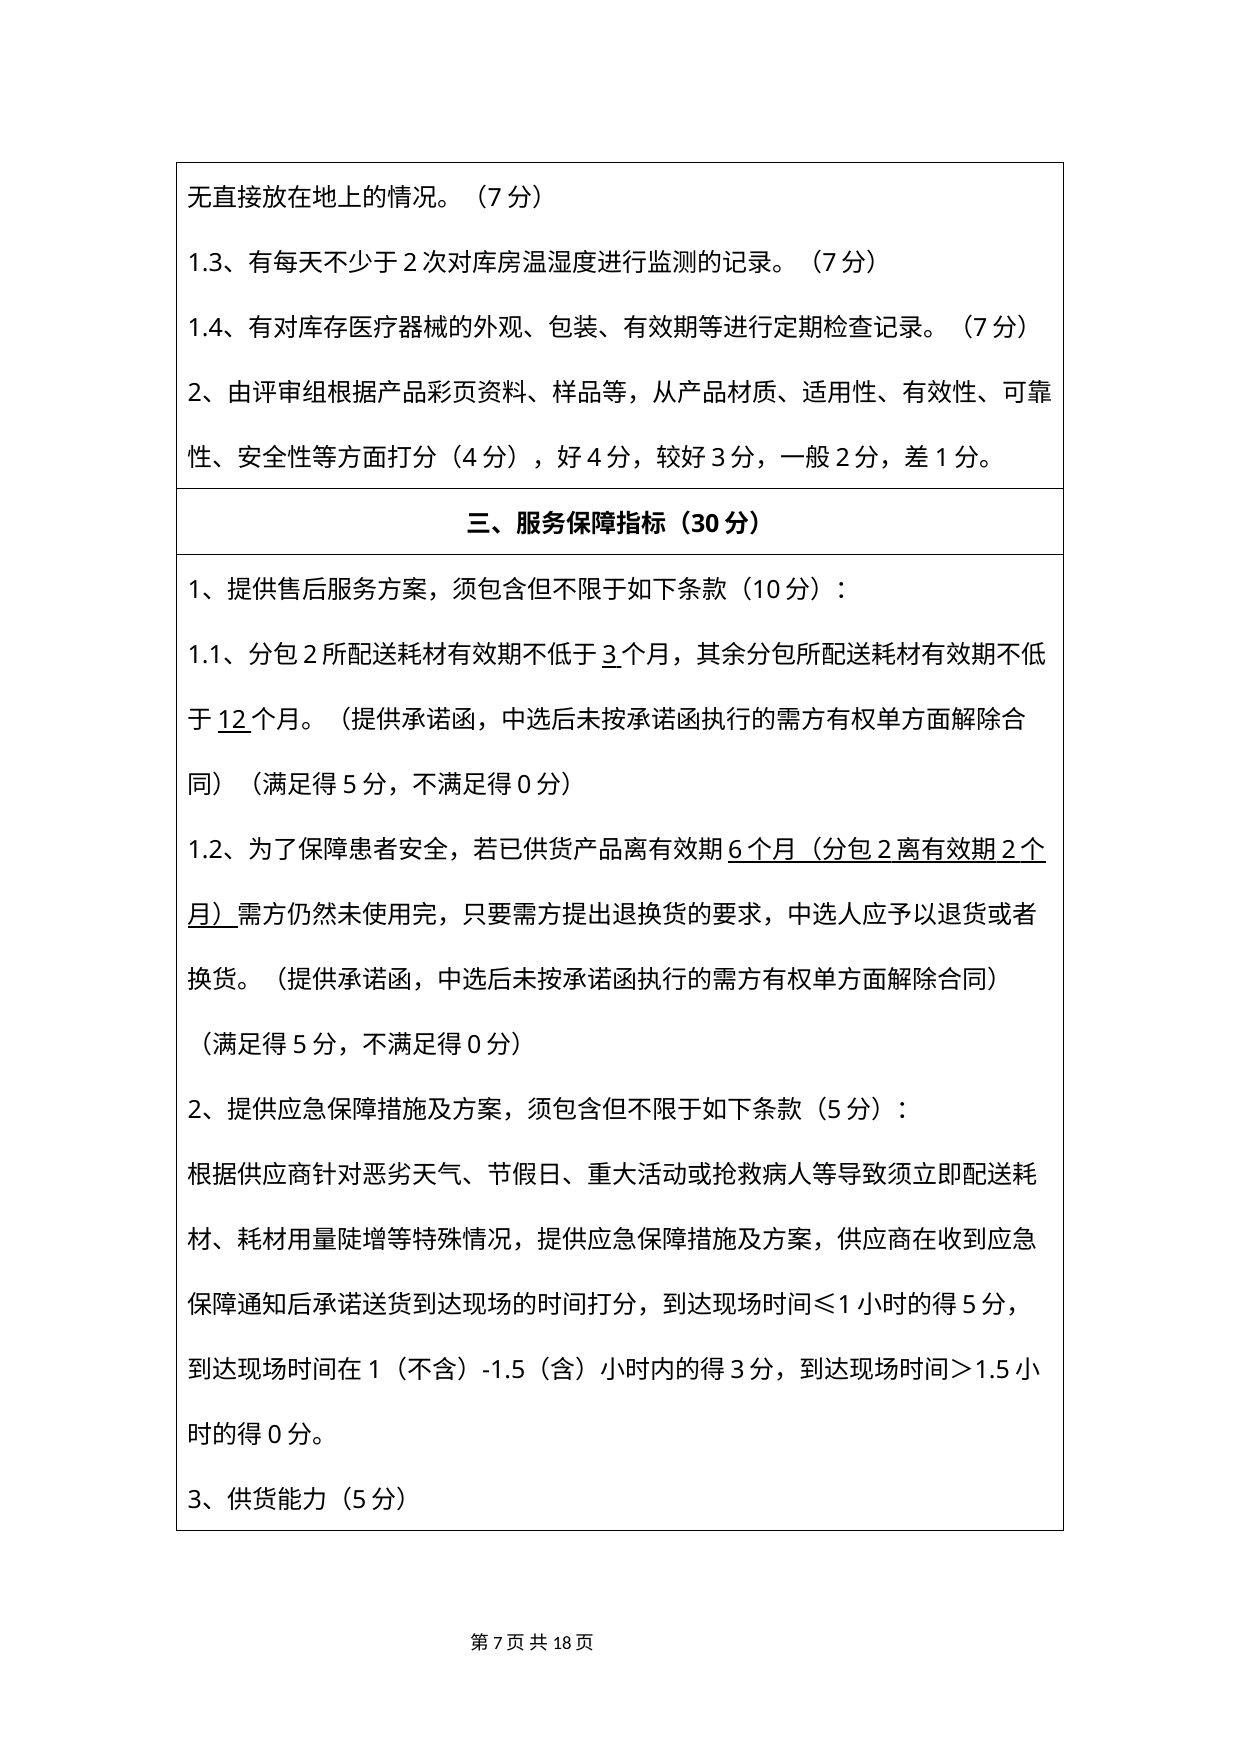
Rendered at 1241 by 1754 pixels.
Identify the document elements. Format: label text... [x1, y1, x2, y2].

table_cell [177, 555, 1063, 1530]
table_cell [177, 163, 1063, 488]
table_cell 三、服务保障指标（30分） [177, 489, 1063, 554]
